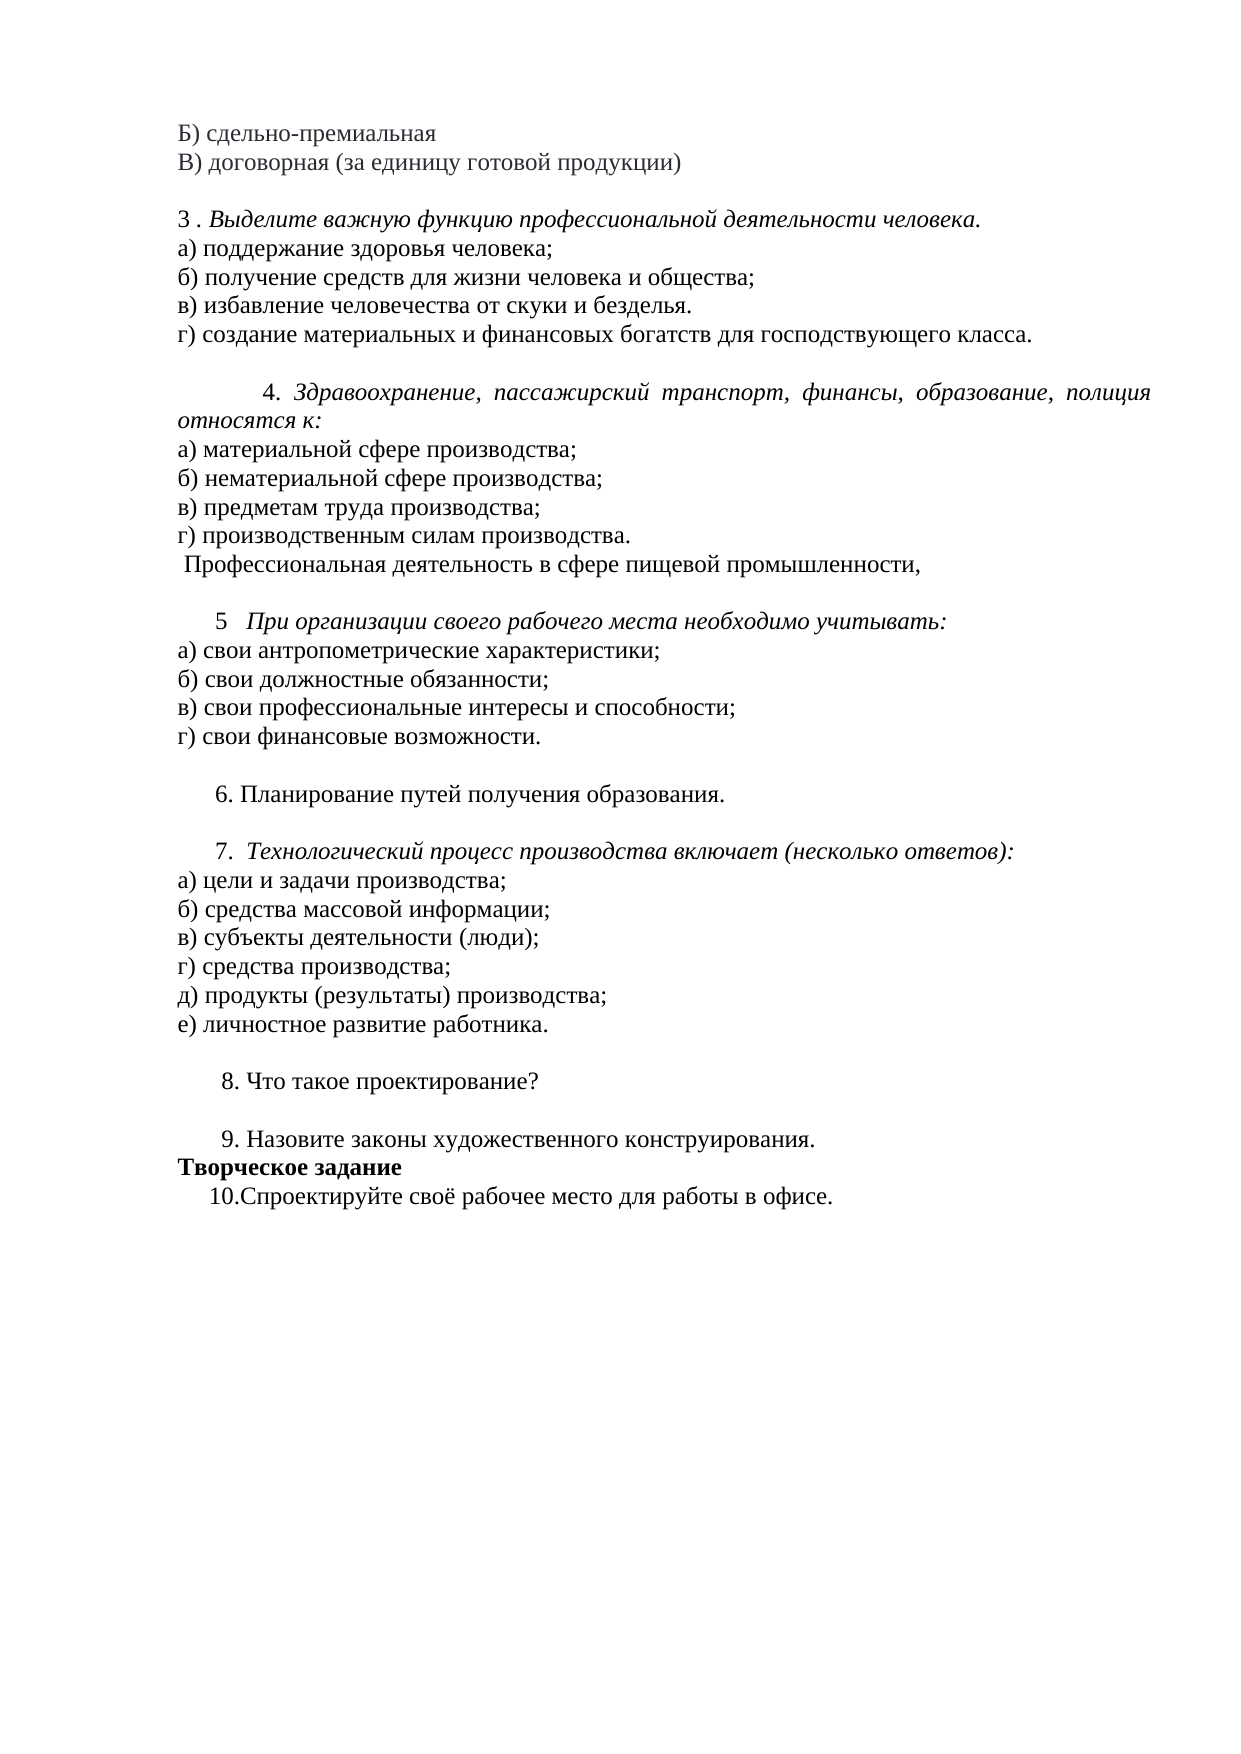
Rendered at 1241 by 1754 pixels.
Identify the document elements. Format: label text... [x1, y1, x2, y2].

text 3 . Выделите важную функцию профессиональной деятельности человека. [177, 204, 1152, 233]
text б) средства массовой информации; [177, 894, 1152, 922]
text б) нематериальной сфере производства; [177, 463, 1152, 492]
text г) средства производства; [177, 951, 1152, 980]
text г) создание материальных и финансовых богатств для господствующего класса. [177, 319, 1152, 348]
text 7. Технологический процесс производства включает (несколько ответов): [177, 836, 1152, 865]
text 10.Спроектируйте своё рабочее место для работы в офисе. [177, 1181, 1152, 1210]
text 8. Что такое проектирование? [177, 1066, 1152, 1095]
text б) получение средств для жизни человека и общества; [177, 262, 1152, 291]
text 4. Здравоохранение, пассажирский транспорт, финансы, образование, полиция относятся к: [177, 377, 1152, 434]
text 9. Назовите законы художественного конструирования. [177, 1124, 1152, 1152]
text а) цели и задачи производства; [177, 865, 1152, 894]
text Б) сдельно-премиальная [177, 118, 1152, 147]
text а) материальной сфере производства; [177, 434, 1152, 463]
text е) личностное развитие работника. [177, 1009, 1152, 1037]
text в) свои профессиональные интересы и способности; [177, 692, 1152, 721]
text в) предметам труда производства; [177, 492, 1152, 521]
text б) свои должностные обязанности; [177, 664, 1152, 692]
text г) свои финансовые возможности. [177, 721, 1152, 750]
text Профессиональная деятельность в сфере пищевой промышленности, [177, 549, 1152, 578]
text а) поддержание здоровья человека; [177, 233, 1152, 262]
text Творческое задание [177, 1152, 1152, 1181]
text В) договорная (за единицу готовой продукции) [177, 147, 1152, 176]
text в) субъекты деятельности (люди); [177, 922, 1152, 951]
text г) производственным силам производства. [177, 521, 1152, 549]
text 5 При организации своего рабочего места необходимо учитывать: [177, 606, 1152, 635]
text в) избавление человечества от скуки и безделья. [177, 291, 1152, 319]
text д) продукты (результаты) производства; [177, 980, 1152, 1009]
text а) свои антропометрические характеристики; [177, 635, 1152, 664]
text 6. Планирование путей получения образования. [177, 779, 1152, 807]
